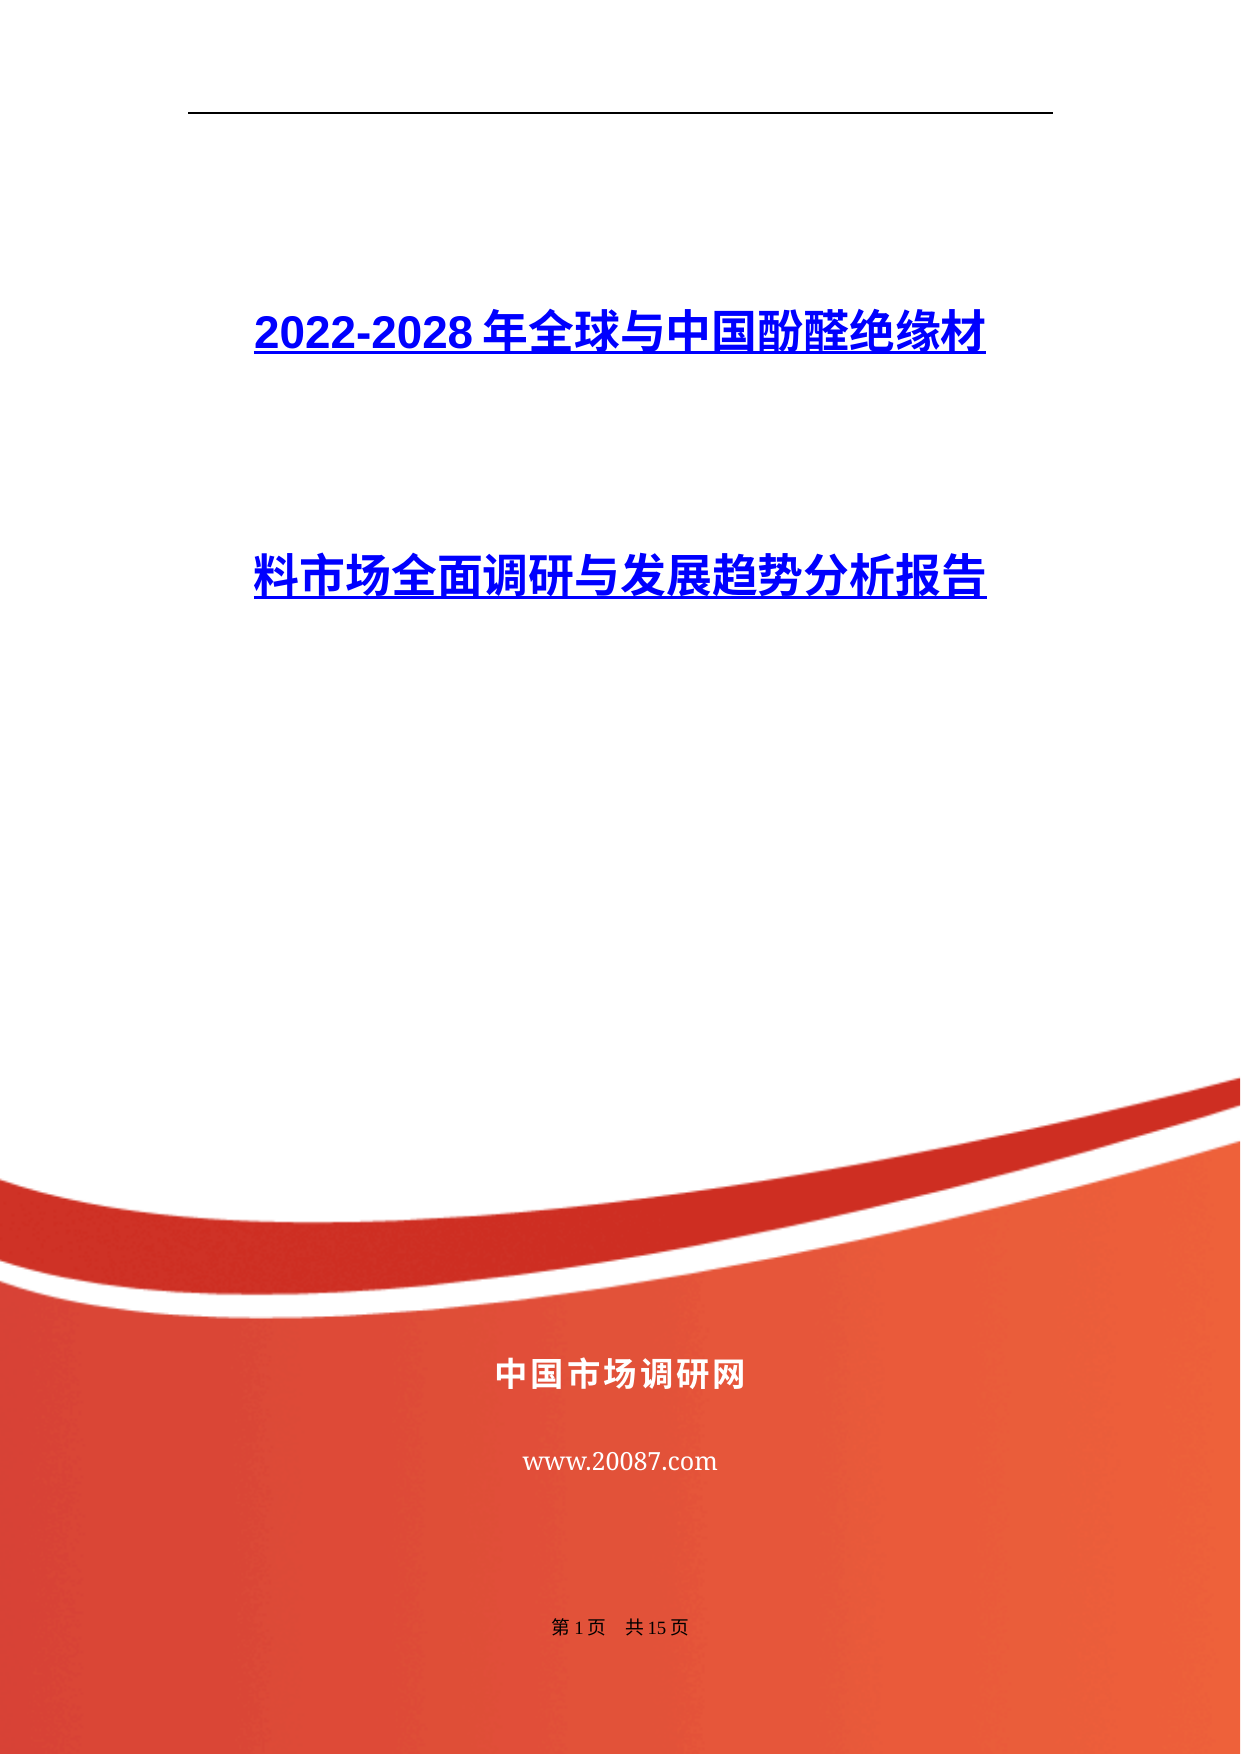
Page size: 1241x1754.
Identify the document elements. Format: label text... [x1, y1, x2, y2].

table_header 2022-2028年全球与中国酚醛绝缘材料市场全面调研与发展趋势分析报告 [188, 207, 1053, 773]
text www.20087.com [187, 1428, 1053, 1493]
subtitle 中国市场调研网 [187, 1339, 1053, 1404]
picture [0, 1006, 1241, 1754]
